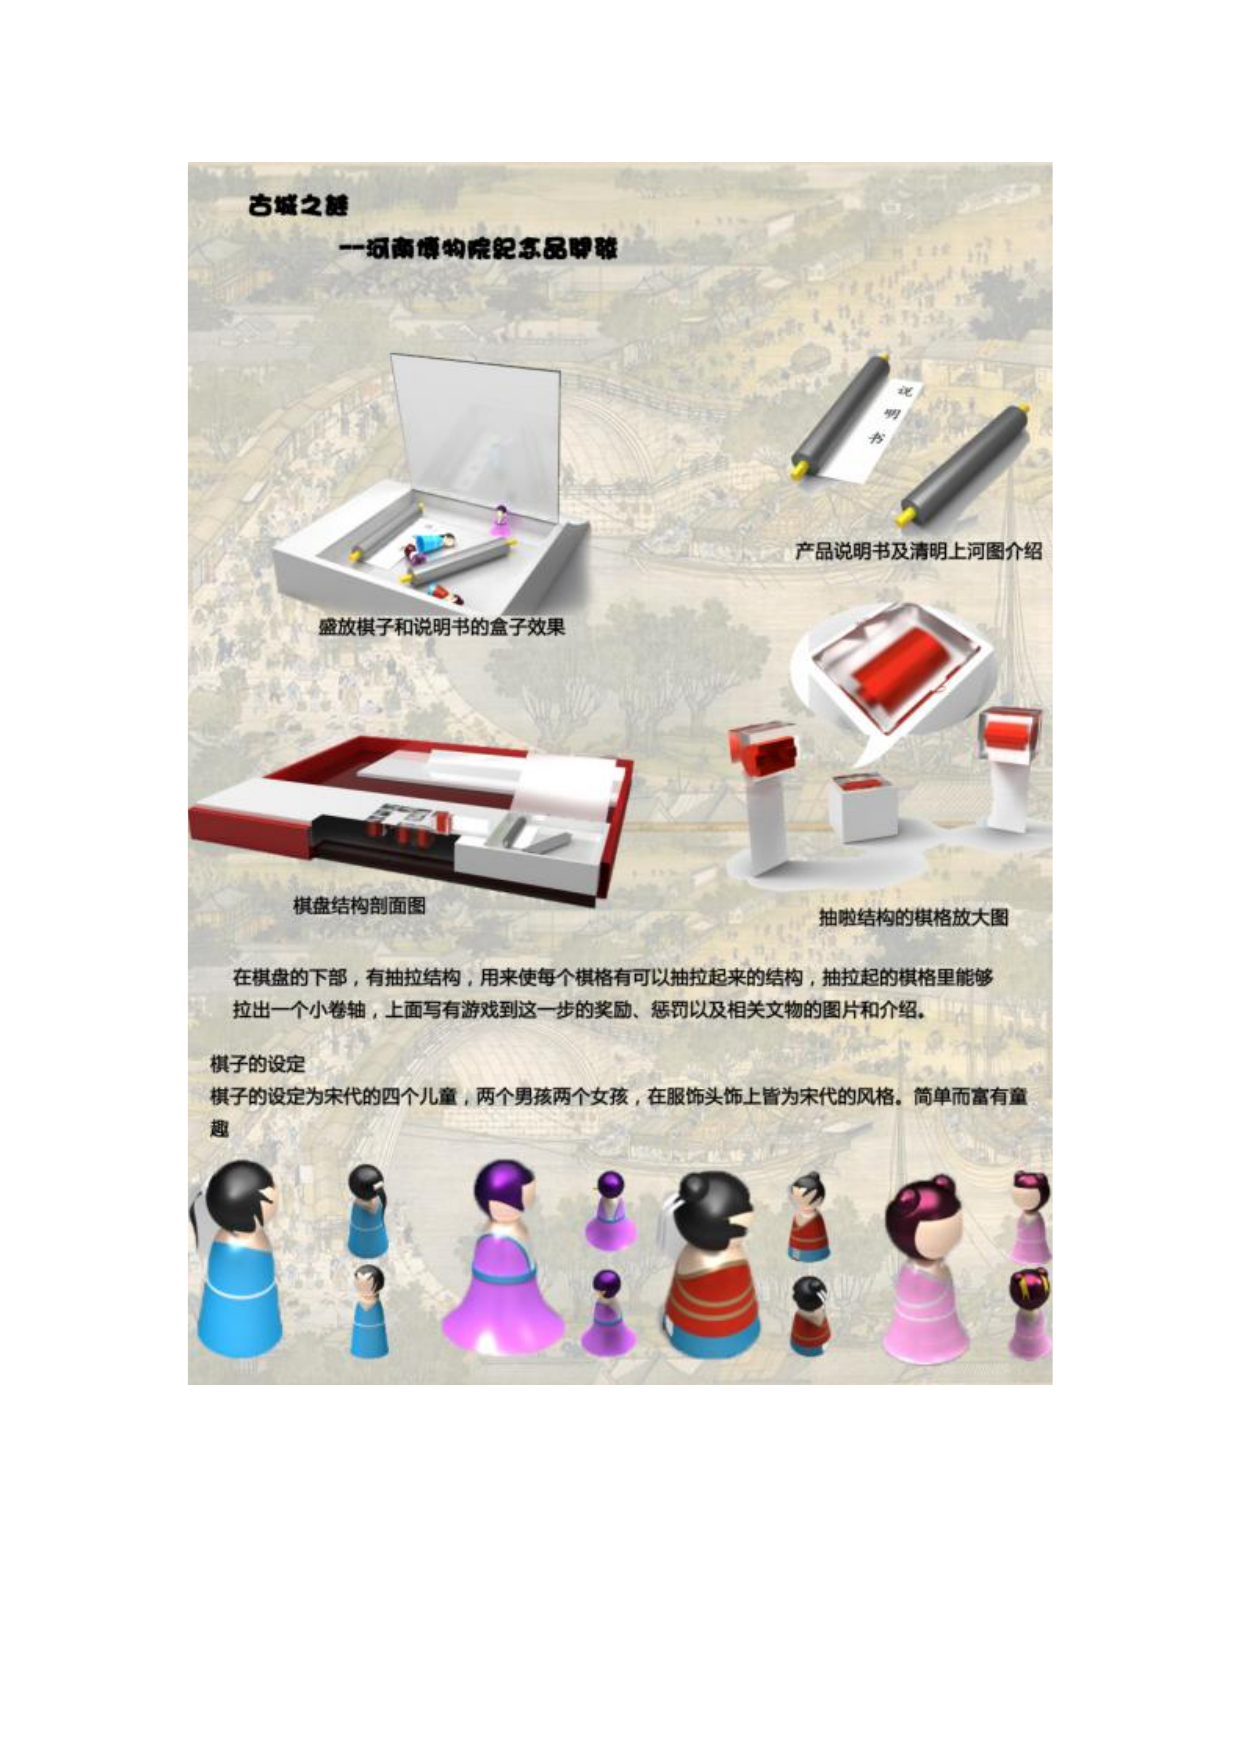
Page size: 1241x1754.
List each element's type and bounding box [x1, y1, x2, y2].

picture [187, 162, 1053, 1385]
